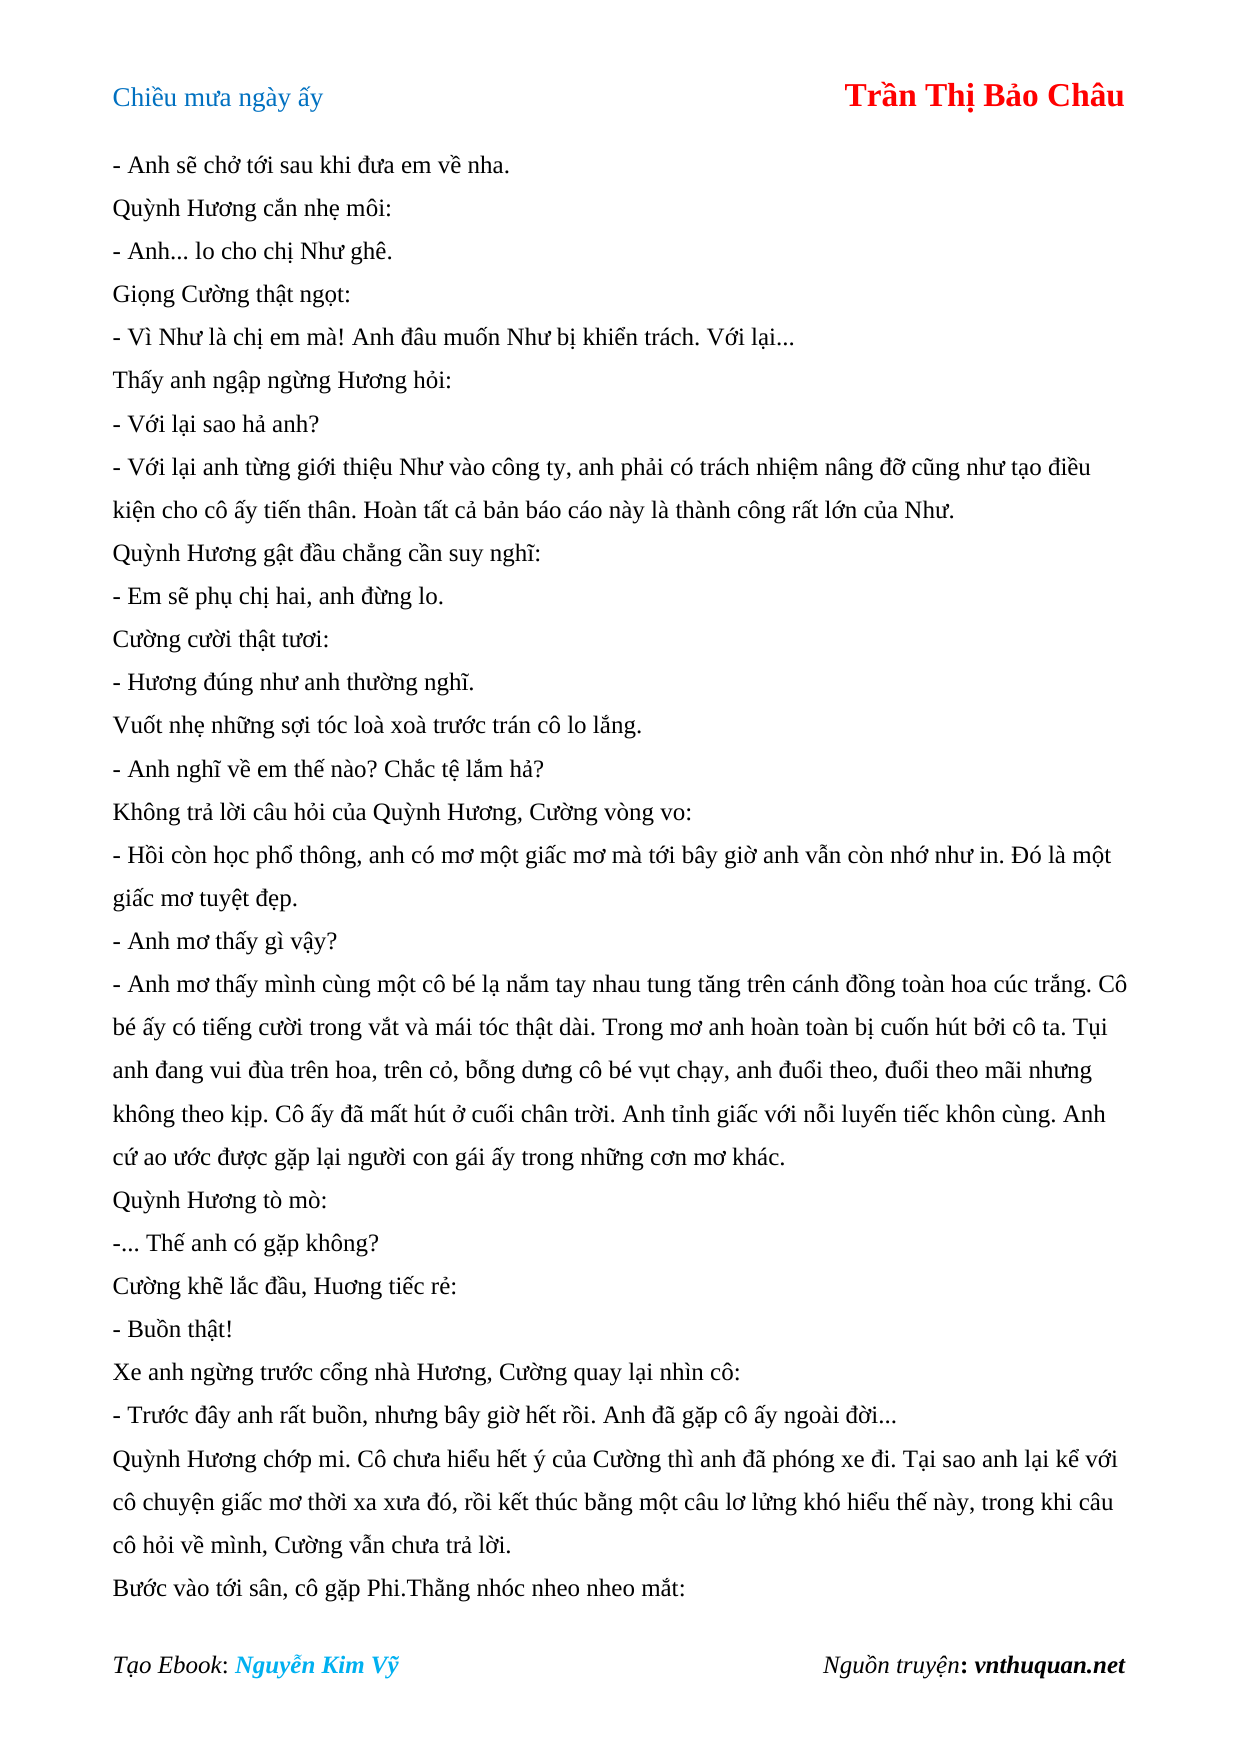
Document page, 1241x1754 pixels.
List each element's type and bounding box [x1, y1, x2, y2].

text [112, 150, 1128, 1602]
